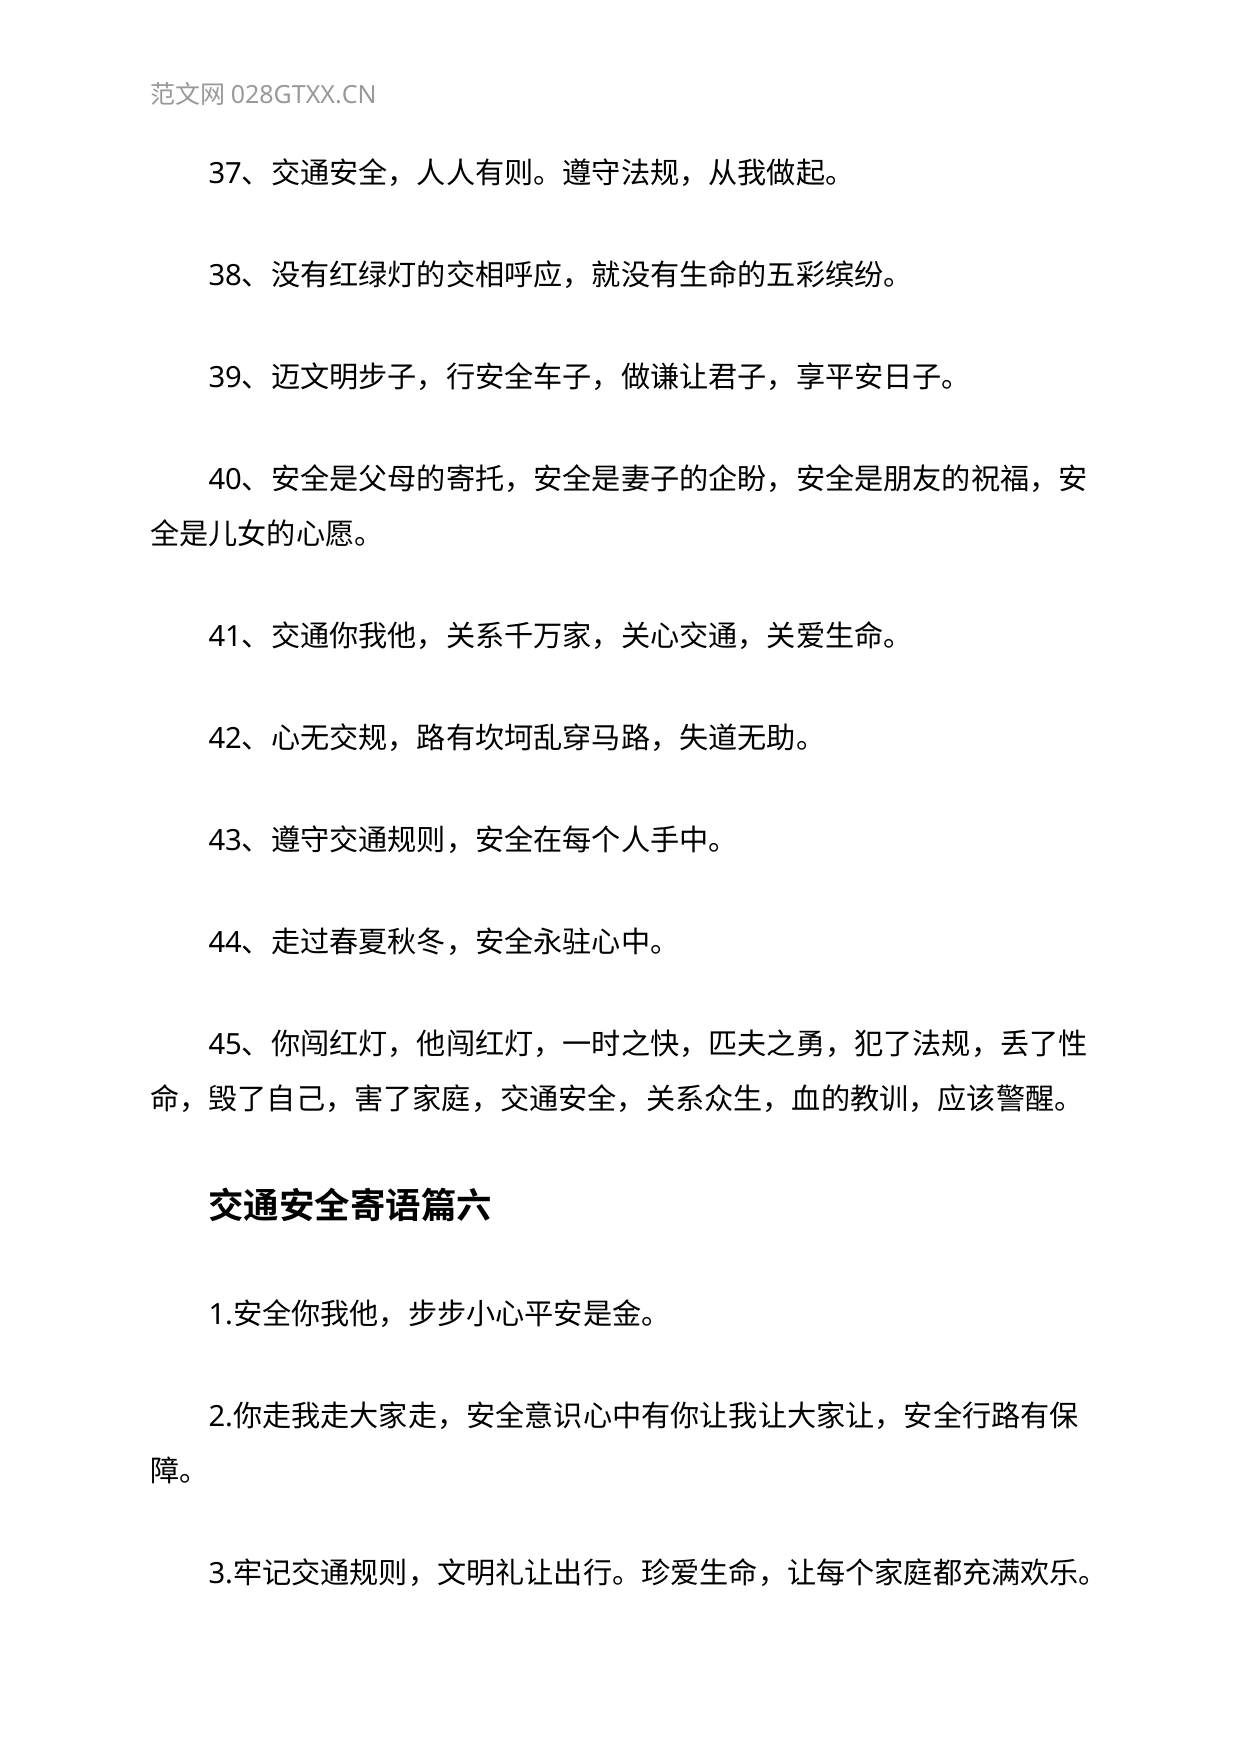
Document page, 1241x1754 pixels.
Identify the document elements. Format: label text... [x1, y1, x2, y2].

text 2.你走我走大家走，安全意识心中有你让我让大家让，安全行路有保障。 [150, 1393, 1090, 1490]
text 40、安全是父母的寄托，安全是妻子的企盼，安全是朋友的祝福，安全是儿女的心愿。 [150, 456, 1090, 553]
text 38、没有红绿灯的交相呼应，就没有生命的五彩缤纷。 [150, 252, 1090, 294]
text 43、遵守交通规则，安全在每个人手中。 [150, 817, 1090, 859]
text 交通安全寄语篇六 [150, 1177, 1090, 1229]
text 3.牢记交通规则，文明礼让出行。珍爱生命，让每个家庭都充满欢乐。 [150, 1549, 1090, 1592]
text 44、走过春夏秋冬，安全永驻心中。 [150, 919, 1090, 961]
text 37、交通安全，人人有则。遵守法规，从我做起。 [150, 150, 1090, 192]
text 39、迈文明步子，行安全车子，做谦让君子，享平安日子。 [150, 354, 1090, 396]
text 42、心无交规，路有坎坷乱穿马路，失道无助。 [150, 715, 1090, 757]
text 1.安全你我他，步步小心平安是金。 [150, 1291, 1090, 1333]
text 41、交通你我他，关系千万家，关心交通，关爱生命。 [150, 613, 1090, 655]
text 45、你闯红灯，他闯红灯，一时之快，匹夫之勇，犯了法规，丢了性命，毁了自己，害了家庭，交通安全，关系众生，血的教训，应该警醒。 [150, 1021, 1090, 1118]
